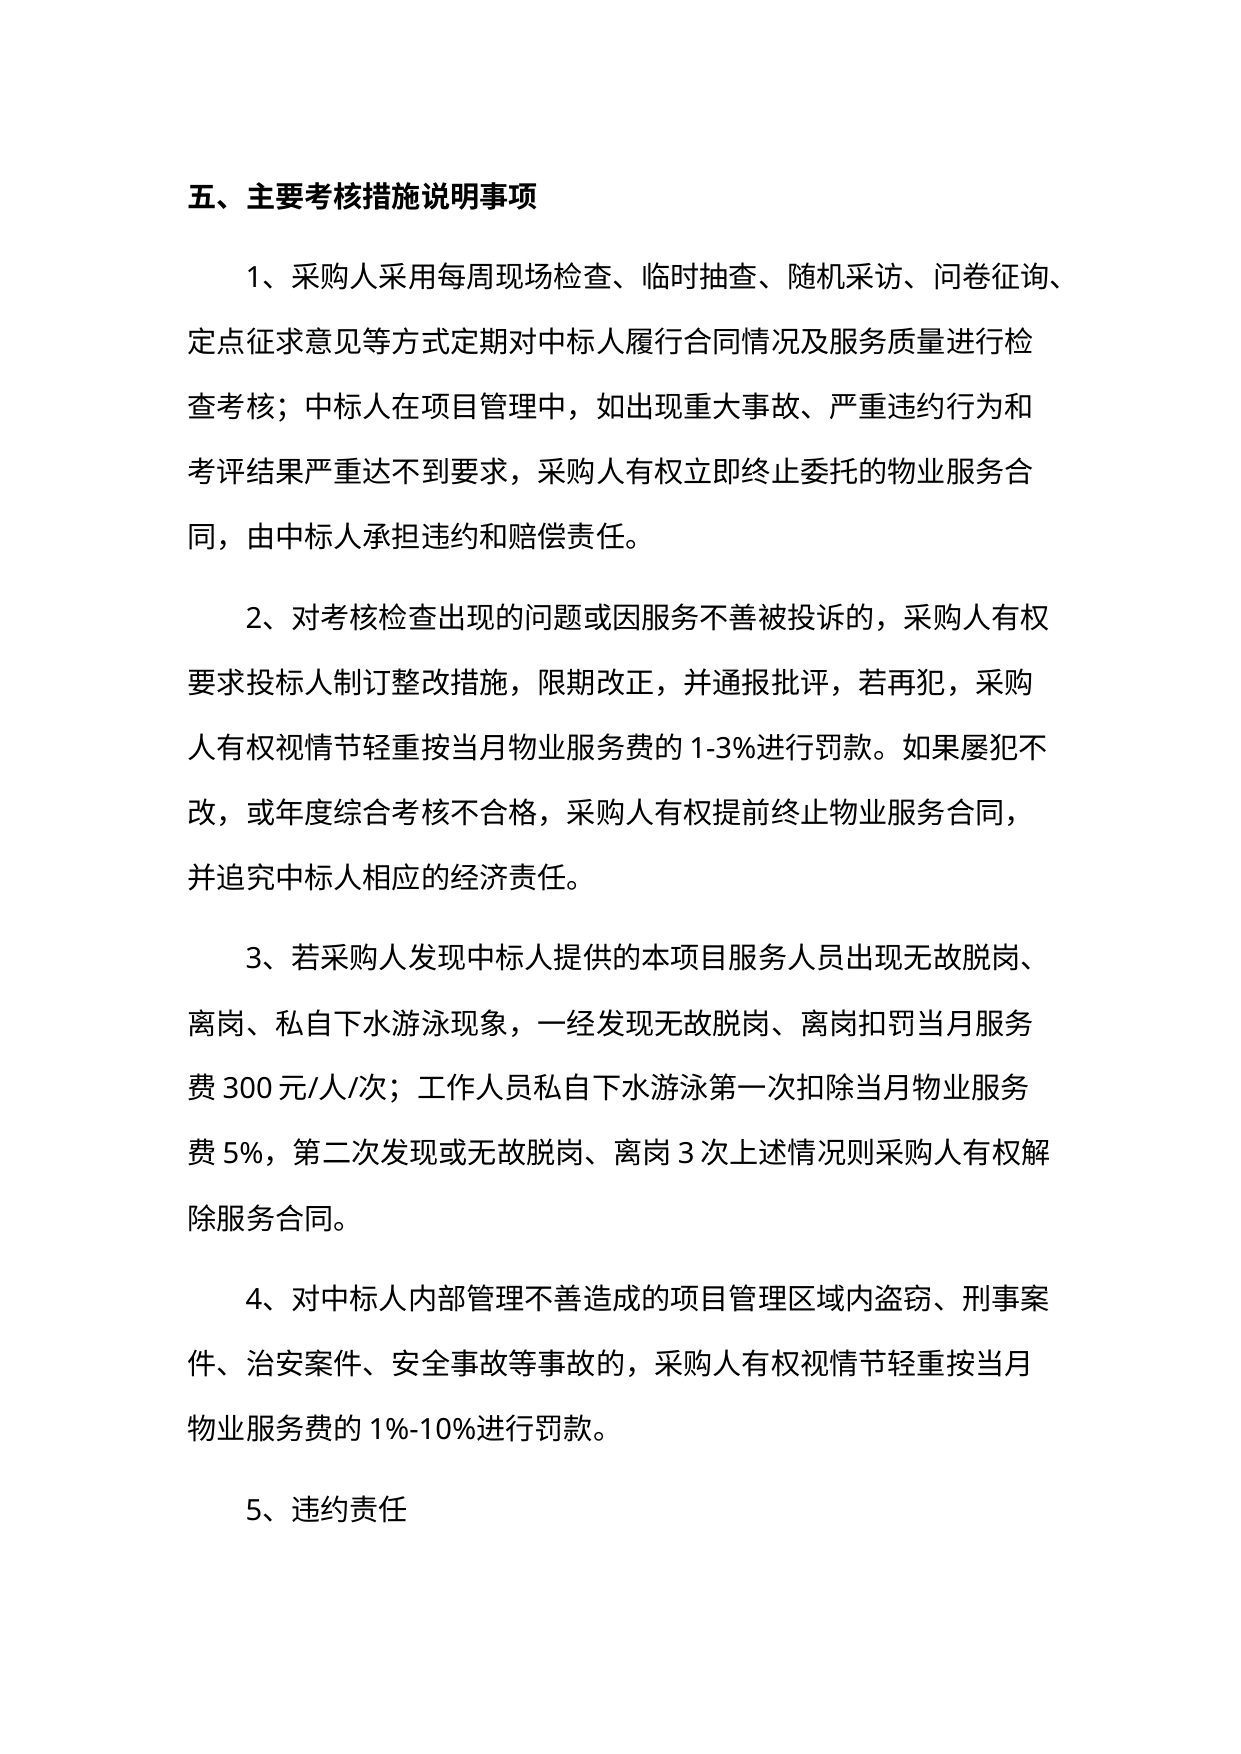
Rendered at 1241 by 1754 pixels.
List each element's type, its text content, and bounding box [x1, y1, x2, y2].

text 4、对中标人内部管理不善造成的项目管理区域内盗窃、刑事案件、治安案件、安全事故等事故的，采购人有权视情节轻重按当月物业服务费的1%-10%进行罚款。 [187, 1264, 1053, 1459]
text 3、若采购人发现中标人提供的本项目服务人员出现无故脱岗、离岗、私自下水游泳现象，一经发现无故脱岗、离岗扣罚当月服务费300元/人/次；工作人员私自下水游泳第一次扣除当月物业服务费5%，第二次发现或无故脱岗、离岗3次上述情况则采购人有权解除服务合同。 [187, 924, 1053, 1249]
text 5、违约责任 [187, 1475, 1053, 1540]
text 1、采购人采用每周现场检查、临时抽查、随机采访、问卷征询、定点征求意见等方式定期对中标人履行合同情况及服务质量进行检查考核；中标人在项目管理中，如出现重大事故、严重违约行为和考评结果严重达不到要求，采购人有权立即终止委托的物业服务合同，由中标人承担违约和赔偿责任。 [187, 243, 1053, 568]
text 2、对考核检查出现的问题或因服务不善被投诉的，采购人有权要求投标人制订整改措施，限期改正，并通报批评，若再犯，采购人有权视情节轻重按当月物业服务费的1-3%进行罚款。如果屡犯不改，或年度综合考核不合格，采购人有权提前终止物业服务合同，并追究中标人相应的经济责任。 [187, 583, 1053, 908]
text 五、主要考核措施说明事项 [187, 162, 1053, 227]
